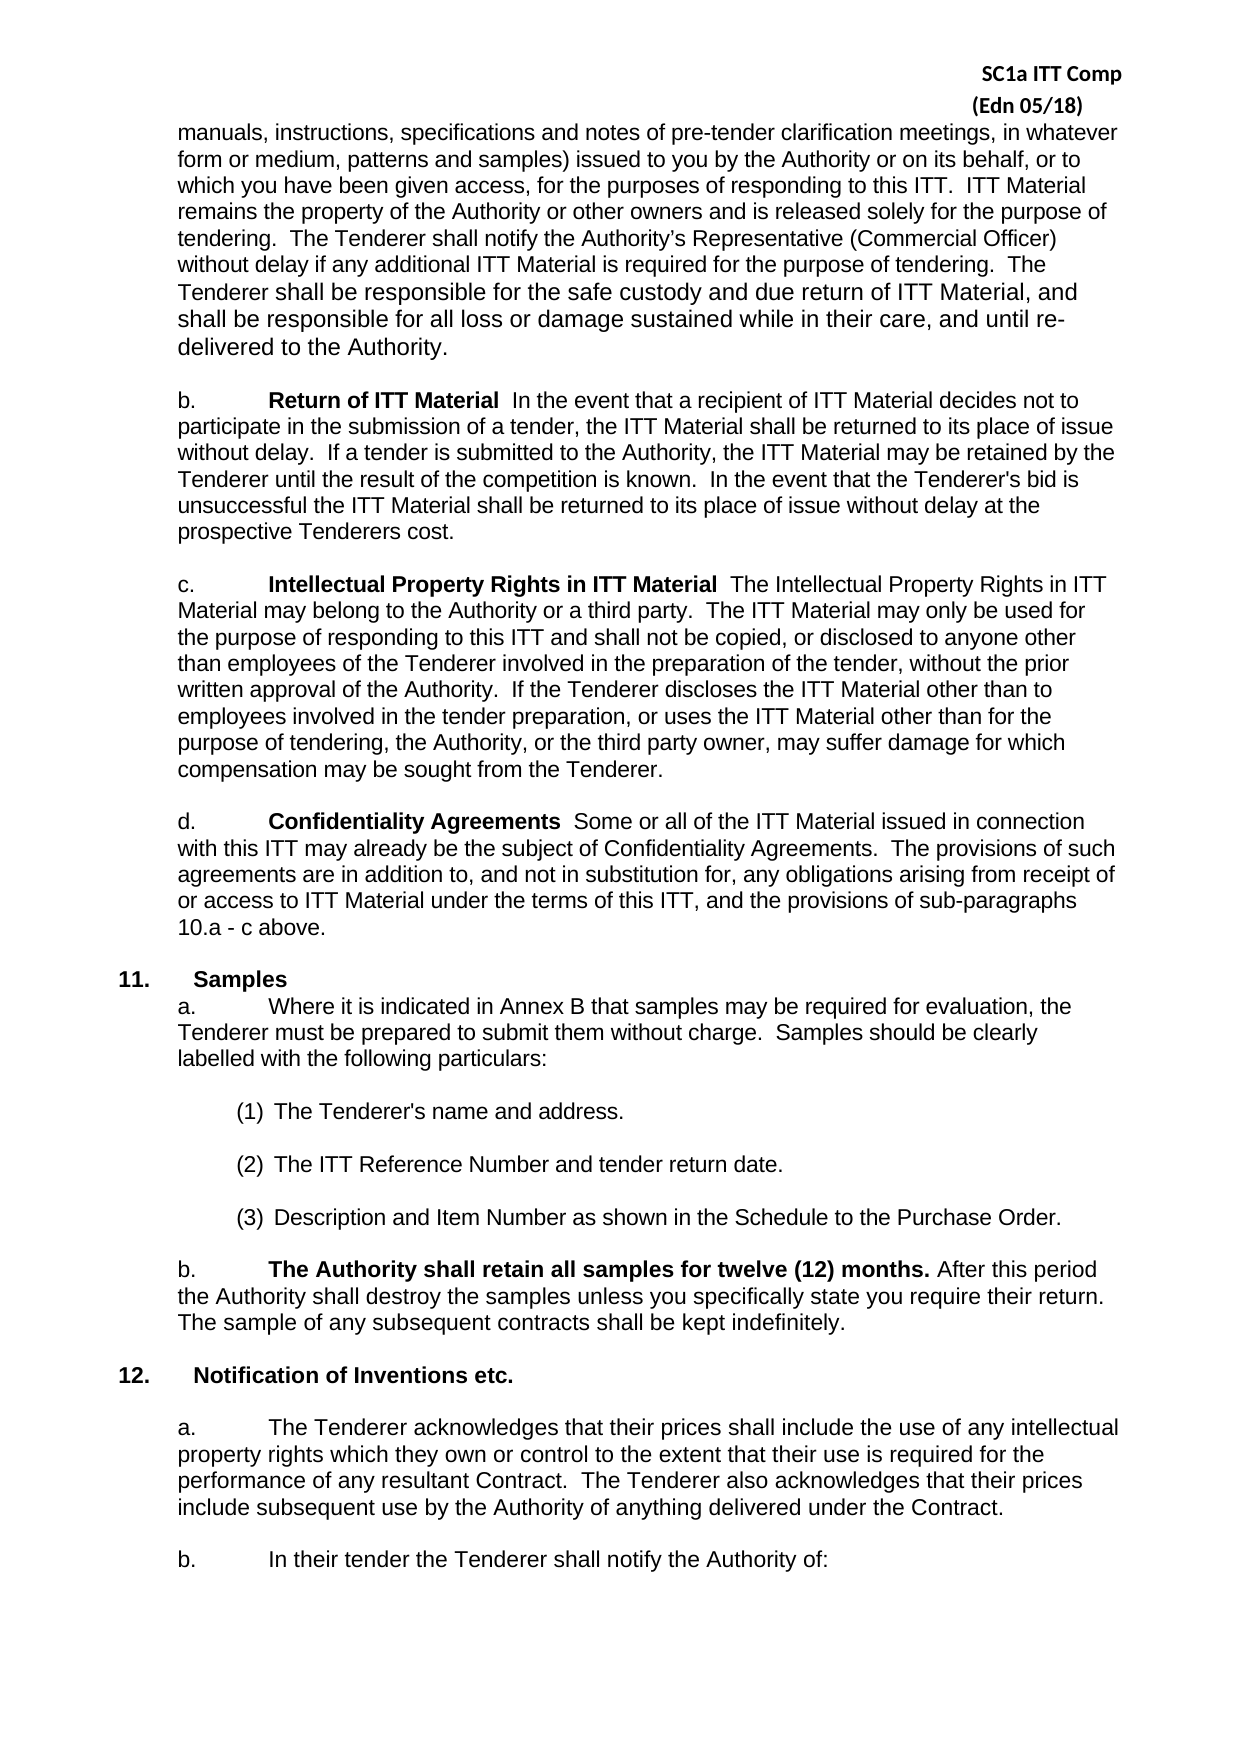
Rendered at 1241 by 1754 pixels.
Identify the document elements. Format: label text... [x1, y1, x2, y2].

text b. The Authority shall retain all samples for twelve (12) months. After this period the Authority shall destroy the samples unless you specifically state you require their return. The sample of any subsequent contracts shall be kept indefinitely. [177, 1256, 1122, 1335]
list Return of ITT Material In the event that a recipient of ITT Material decides not to participate in the submission of a tender, the ITT Material shall be returned to its place of issue without delay. If a tender is submitted to the Authority, the ITT Material may be retained by the Tenderer until the result of the competition is known. In the event that the Tenderer's bid is unsuccessful the ITT Material shall be returned to its place of issue without delay at the prospective Tenderers cost. [177, 387, 1122, 545]
list The ITT Reference Number and tender return date. [236, 1151, 1122, 1177]
list The Tenderer acknowledges that their prices shall include the use of any intellectual property rights which they own or control to the extent that their use is required for the performance of any resultant Contract. The Tenderer also acknowledges that their prices include subsequent use by the Authority of anything delivered under the Contract. [177, 1414, 1122, 1520]
list Notification of Inventions etc. [118, 1362, 1122, 1388]
list In their tender the Tenderer shall notify the Authority of: [177, 1546, 1122, 1572]
list Confidentiality Agreements Some or all of the ITT Material issued in connection with this ITT may already be the subject of Confidentiality Agreements. The provisions of such agreements are in addition to, and not in substitution for, any obligations arising from receipt of or access to ITT Material under the terms of this ITT, and the provisions of sub-paragraphs 10.a - c above. [177, 808, 1122, 940]
list Intellectual Property Rights in ITT Material The Intellectual Property Rights in ITT Material may belong to the Authority or a third party. The ITT Material may only be used for the purpose of responding to this ITT and shall not be copied, or disclosed to anyone other than employees of the Tenderer involved in the preparation of the tender, without the prior written approval of the Authority. If the Tenderer discloses the ITT Material other than to employees involved in the tender preparation, or uses the ITT Material other than for the purpose of tendering, the Authority, or the third party owner, may suffer damage for which compensation may be sought from the Tenderer. [177, 571, 1122, 782]
list Samples [118, 966, 1122, 993]
text labelled with the following particulars: [177, 1045, 1122, 1072]
list The Tenderer's name and address. [236, 1098, 1122, 1124]
list Description and Item Number as shown in the Schedule to the Purchase Order. [236, 1203, 1122, 1230]
text a. Where it is indicated in Annex B that samples may be required for evaluation, the Tenderer must be prepared to submit them without charge. Samples should be clearly [177, 993, 1122, 1045]
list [177, 119, 1122, 360]
